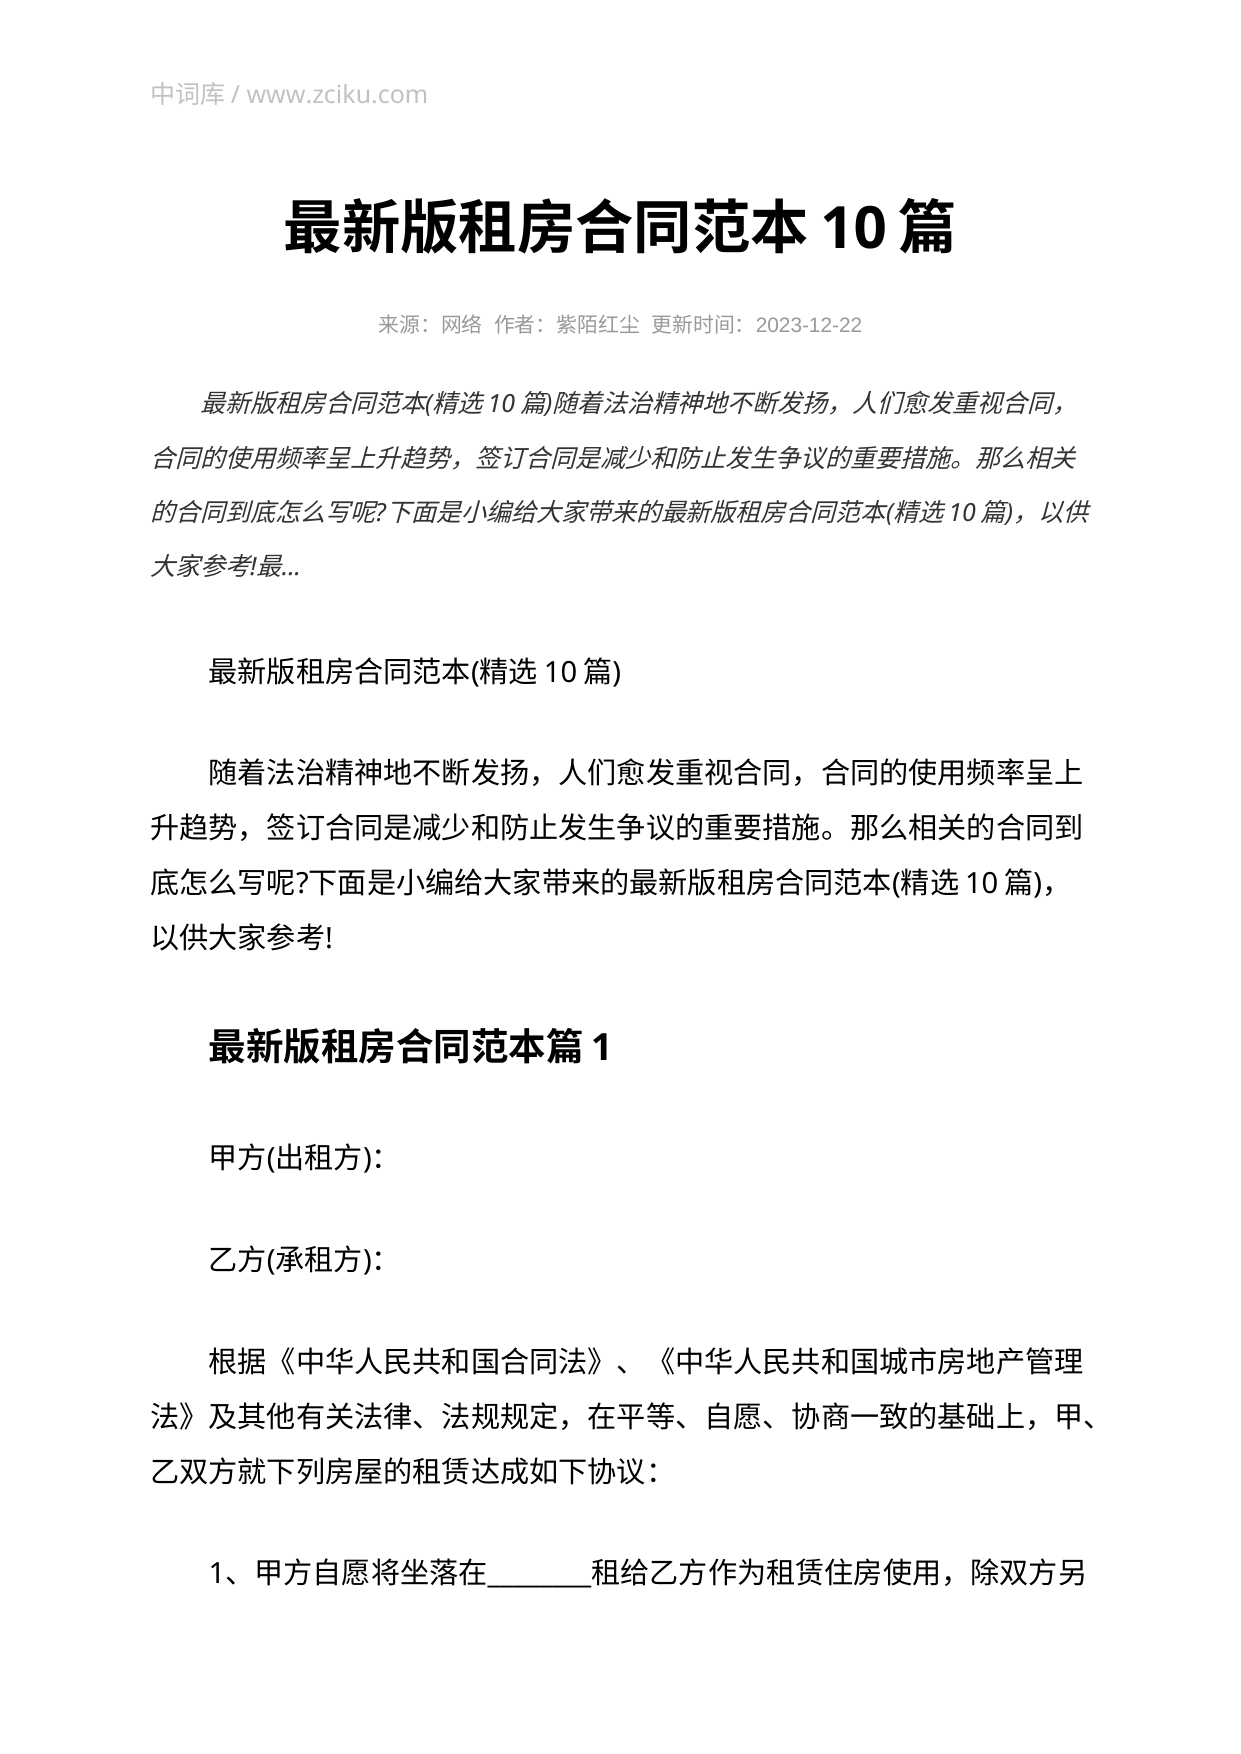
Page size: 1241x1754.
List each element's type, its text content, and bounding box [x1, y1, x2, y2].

text 根据《中华人民共和国合同法》、《中华人民共和国城市房地产管理法》及其他有关法律、法规规定，在平等、自愿、协商一致的基础上，甲、乙双方就下列房屋的租赁达成如下协议： [150, 1338, 1090, 1491]
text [150, 1550, 1090, 1592]
text 最新版租房合同范本(精选10篇) [150, 648, 1090, 691]
text 最新版租房合同范本(精选10篇)随着法治精神地不断发扬，人们愈发重视合同，合同的使用频率呈上升趋势，签订合同是减少和防止发生争议的重要措施。那么相关的合同到底怎么写呢?下面是小编给大家带来的最新版租房合同范本(精选10篇)，以供大家参考!最... [150, 384, 1090, 583]
text 来源：网络 作者：紫陌红尘 更新时间：2023-12-22 [150, 313, 1090, 337]
subtitle 最新版租房合同范本10篇 [150, 181, 1090, 266]
text 最新版租房合同范本篇1 [150, 1017, 1090, 1071]
text 甲方(出租方)： [150, 1134, 1090, 1177]
text 乙方(承租方)： [150, 1236, 1090, 1279]
text 随着法治精神地不断发扬，人们愈发重视合同，合同的使用频率呈上升趋势，签订合同是减少和防止发生争议的重要措施。那么相关的合同到底怎么写呢?下面是小编给大家带来的最新版租房合同范本(精选10篇)，以供大家参考! [150, 750, 1090, 957]
